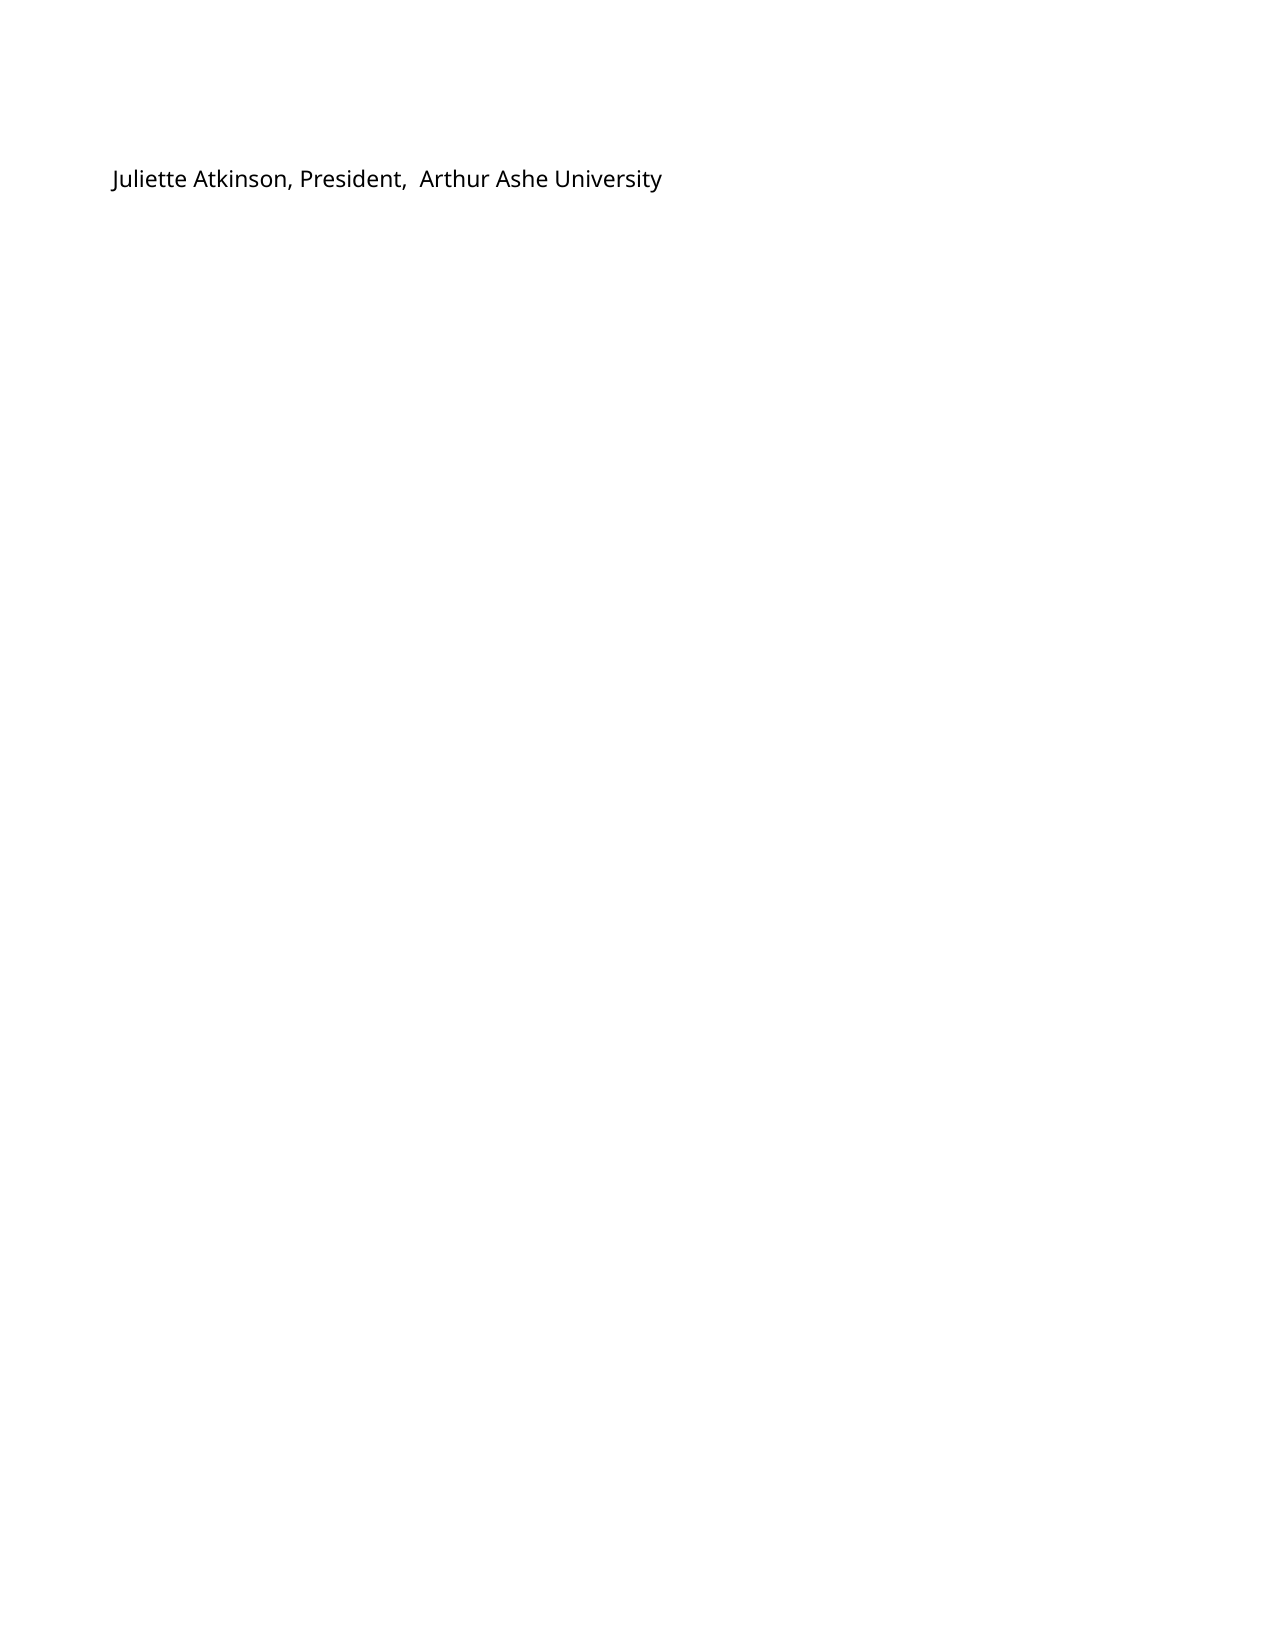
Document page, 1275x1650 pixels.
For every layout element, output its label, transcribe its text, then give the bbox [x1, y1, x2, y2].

text Juliette Atkinson, President, Arthur Ashe University [112, 163, 1162, 194]
